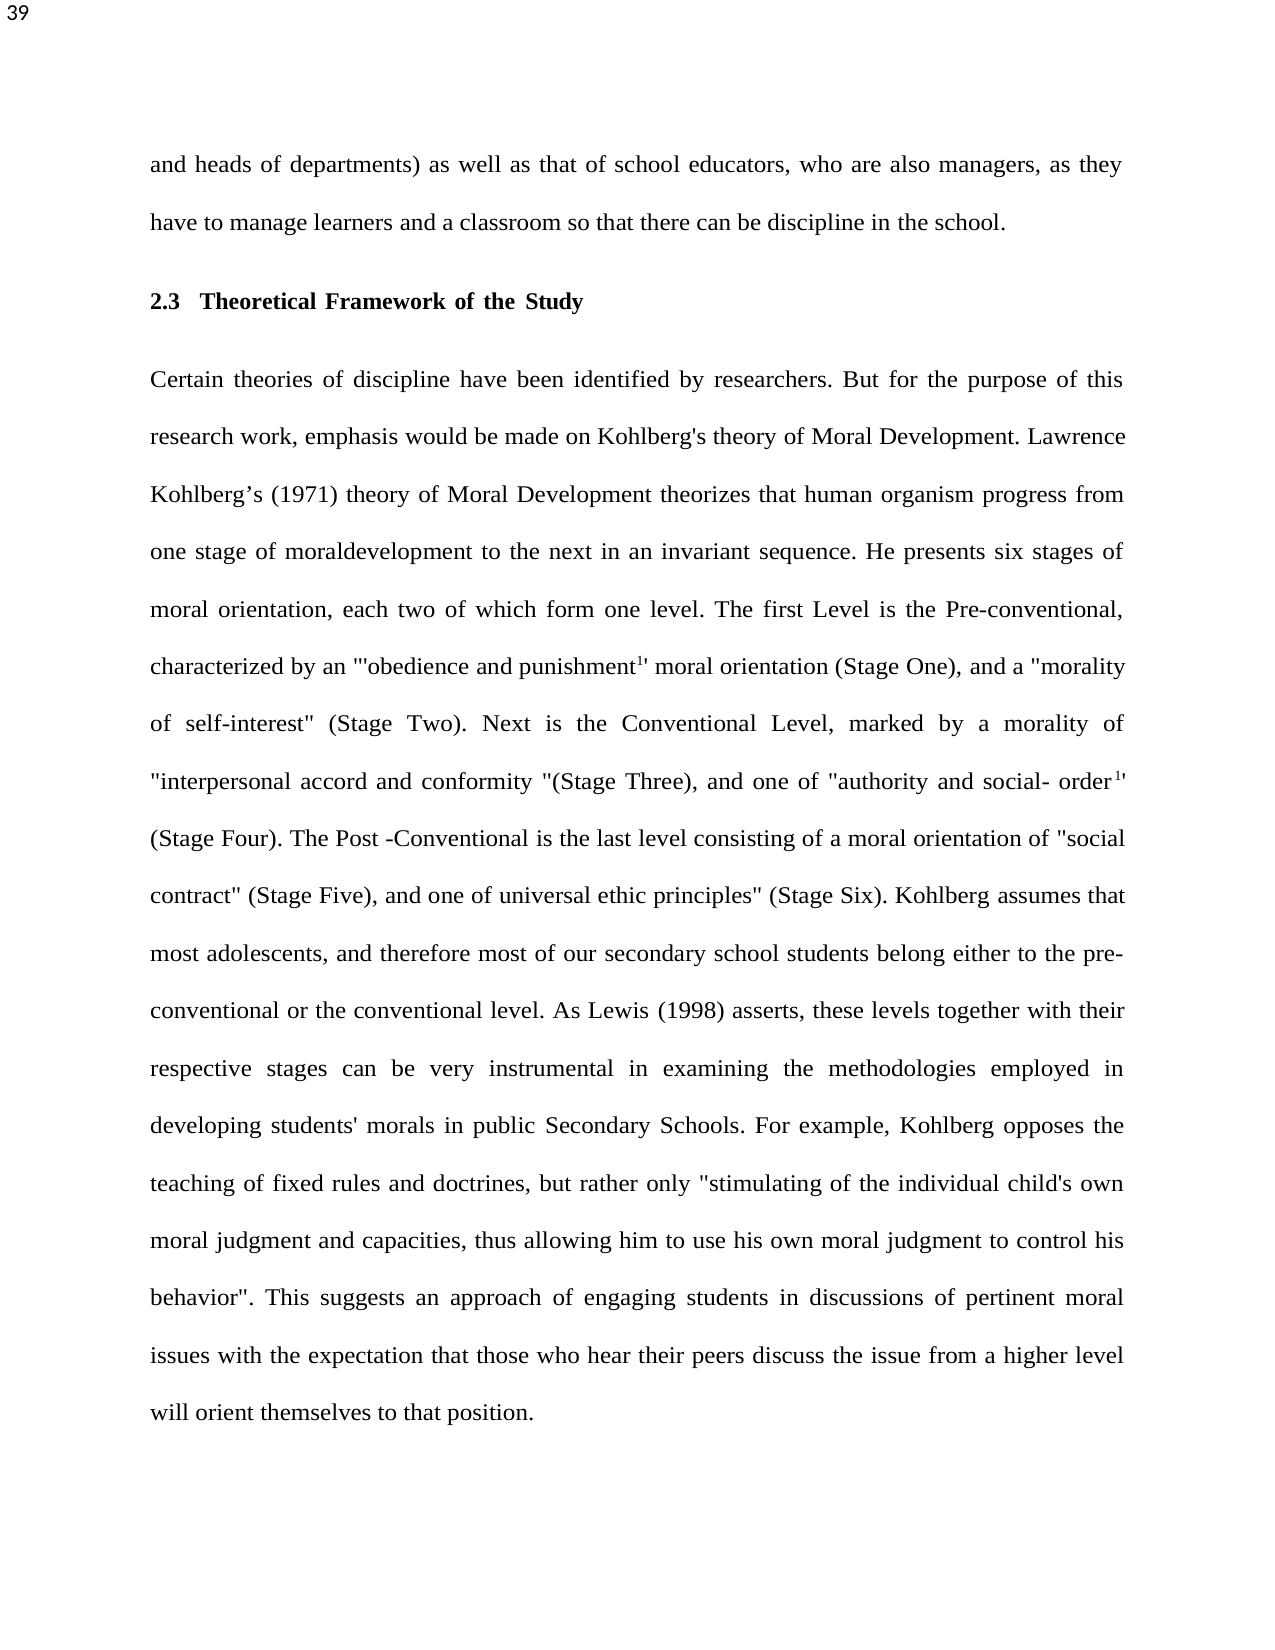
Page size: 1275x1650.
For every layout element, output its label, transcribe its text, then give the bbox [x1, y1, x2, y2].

text and heads of departments) as well as that of school educators, who are also managers, as they have to manage learners and a classroom so that there can be discipline in the school. [150, 150, 1124, 236]
subtitle Theoretical Framework of the Study [150, 287, 1185, 314]
text Certain theories of discipline have been identified by researchers. But for the purpose of this research work, emphasis would be made on Kohlberg's theory of Moral Development. Lawrence Kohlberg’s (1971) theory of Moral Development theorizes that human organism progress from one stage of moraldevelopment to the next in an invariant sequence. He presents six stages of moral orientation, each two of which form one level. The first Level is the Pre-conventional, characterized by an "'obedience and punishment1' moral orientation (Stage One), and a "morality of self-interest" (Stage Two). Next is the Conventional Level, marked by a morality of "interpersonal accord and conformity "(Stage Three), and one of "authority and social- order1' (Stage Four). The Post -Conventional is the last level consisting of a moral orientation of "social contract" (Stage Five), and one of universal ethic principles" (Stage Six). Kohlberg assumes that most adolescents, and therefore most of our secondary school students belong either to the pre- conventional or the conventional level. As Lewis (1998) asserts, these levels together with their respective stages can be very instrumental in examining the methodologies employed in developing students' morals in public Secondary Schools. For example, Kohlberg opposes the teaching of fixed rules and doctrines, but rather only "stimulating of the individual child's own moral judgment and capacities, thus allowing him to use his own moral judgment to control his behavior". This suggests an approach of engaging students in discussions of pertinent moral issues with the expectation that those who hear their peers discuss the issue from a higher level will orient themselves to that position. [150, 365, 1126, 1426]
